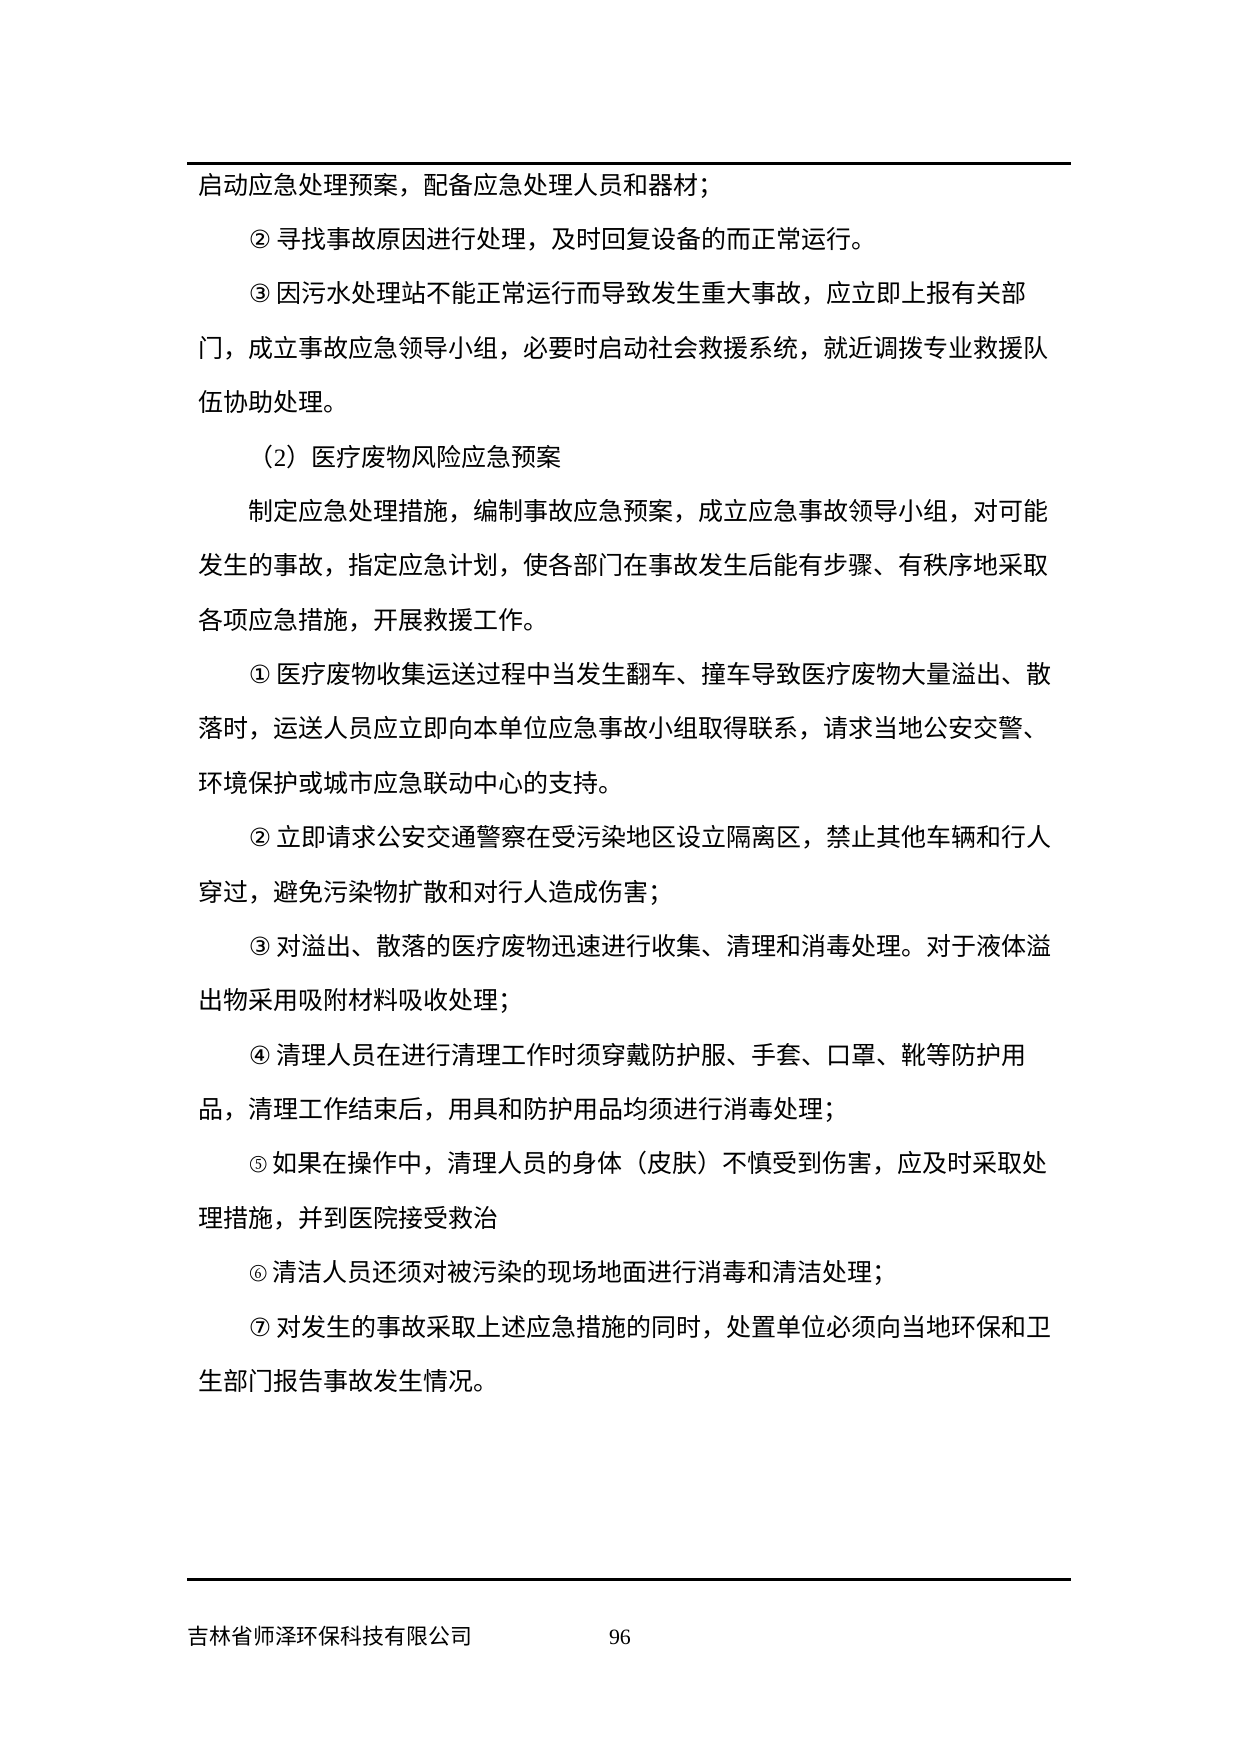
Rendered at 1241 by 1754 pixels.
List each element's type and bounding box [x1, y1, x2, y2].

table_header [187, 165, 1071, 1578]
